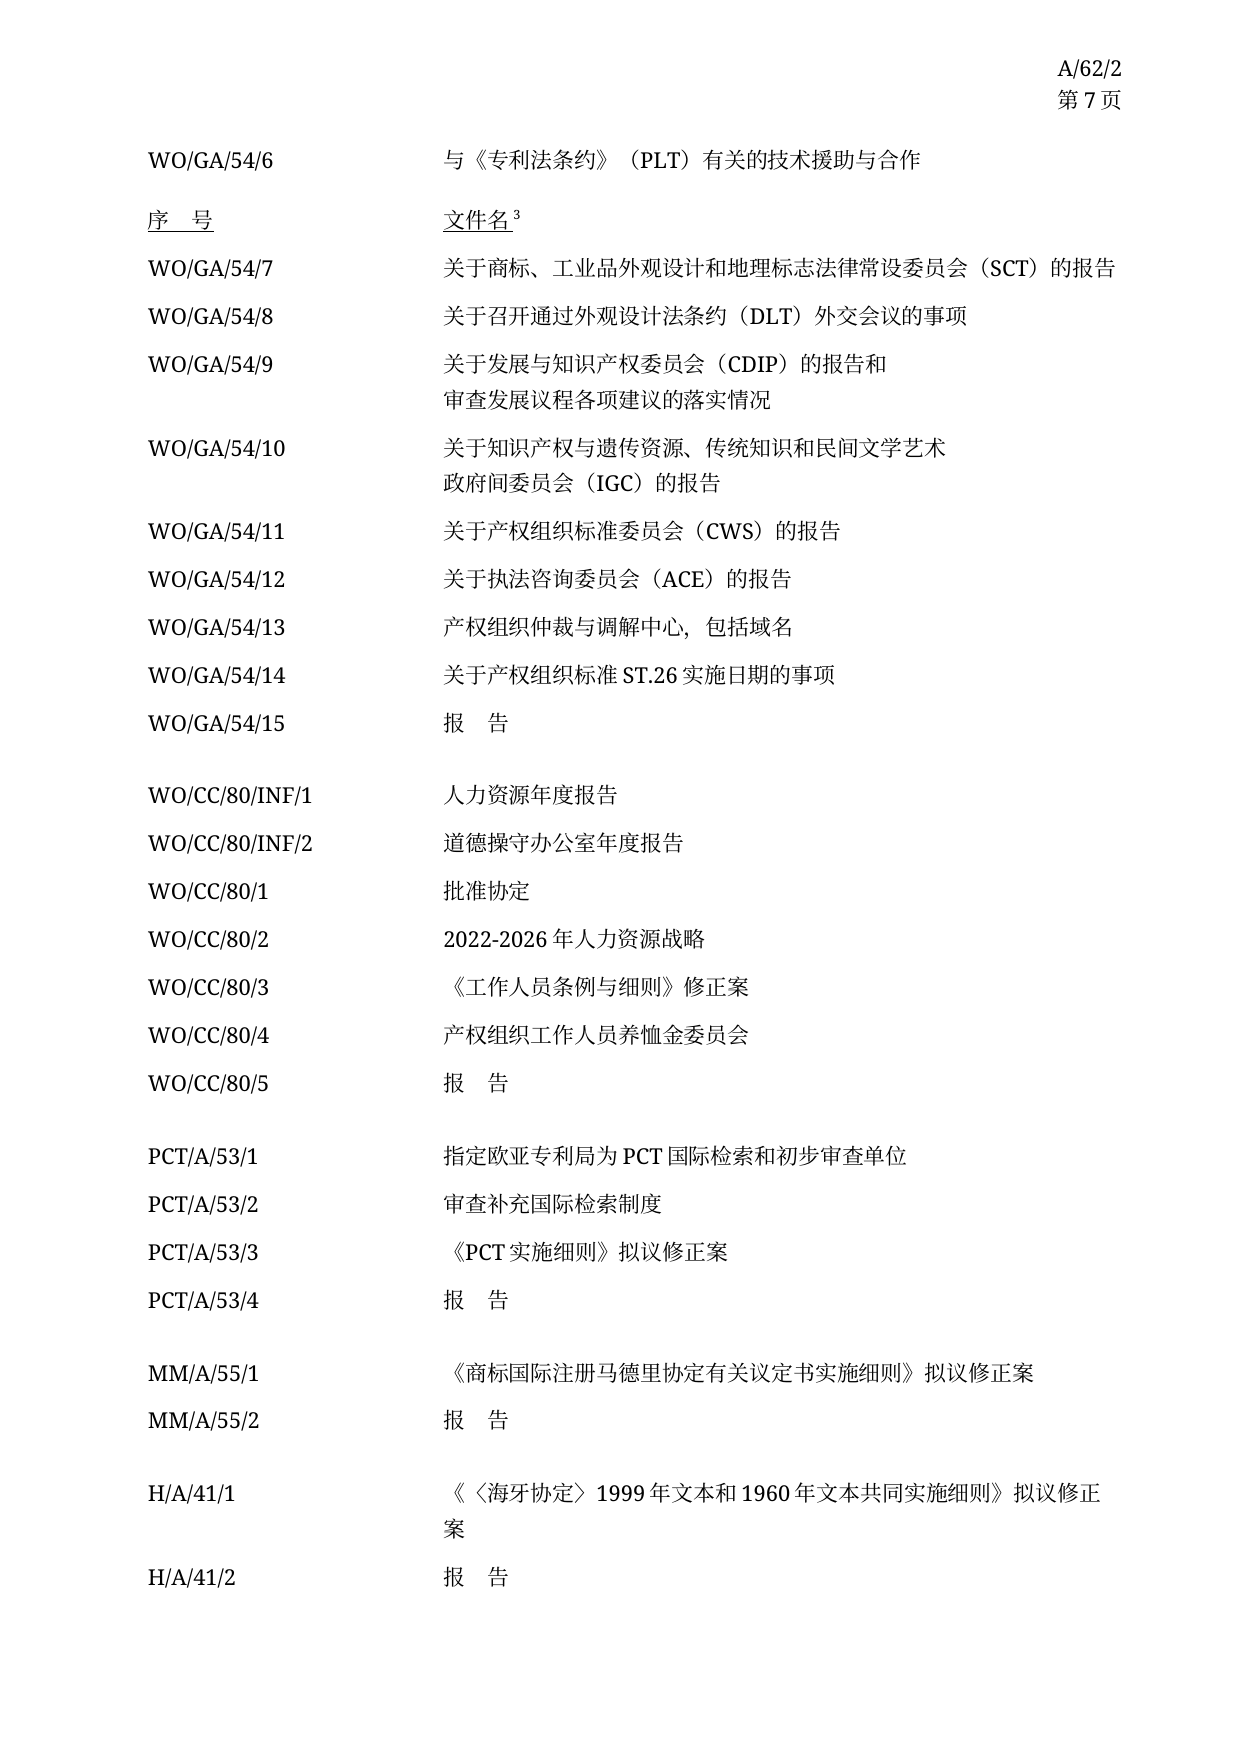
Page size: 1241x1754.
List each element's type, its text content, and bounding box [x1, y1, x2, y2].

text WO/GA/54/8 关于召开通过外观设计法条约（DLT）外交会议的事项 [148, 296, 1122, 331]
text WO/GA/54/9 关于发展与知识产权委员会（CDIP）的报告和 审查发展议程各项建议的落实情况 [148, 344, 1122, 414]
text MM/A/55/1 《商标国际注册马德里协定有关议定书实施细则》拟议修正案 [148, 1352, 1122, 1387]
text WO/GA/54/10 关于知识产权与遗传资源、传统知识和民间文学艺术 政府间委员会（IGC）的报告 [148, 427, 1122, 498]
text WO/CC/80/4 产权组织工作人员养恤金委员会 [148, 1014, 1122, 1050]
text PCT/A/53/1 指定欧亚专利局为PCT国际检索和初步审查单位 [148, 1135, 1122, 1171]
text WO/CC/80/2 2022-2026年人力资源战略 [148, 919, 1122, 954]
text WO/CC/80/5 报 告 [148, 1062, 1122, 1098]
subtitle 序 号 文件名3 [148, 200, 1122, 235]
text MM/A/55/2 报 告 [148, 1400, 1122, 1435]
text WO/CC/80/3 《工作人员条例与细则》修正案 [148, 967, 1122, 1002]
text H/A/41/2 报 告 [148, 1556, 1122, 1592]
text WO/GA/54/6 与《专利法条约》（PLT）有关的技术援助与合作 [148, 139, 1122, 175]
text PCT/A/53/3 《PCT实施细则》拟议修正案 [148, 1231, 1122, 1267]
text PCT/A/53/2 审查补充国际检索制度 [148, 1183, 1122, 1219]
text WO/GA/54/14 关于产权组织标准ST.26实施日期的事项 [148, 654, 1122, 689]
text WO/GA/54/15 报 告 [148, 702, 1122, 737]
text WO/GA/54/12 关于执法咨询委员会（ACE）的报告 [148, 558, 1122, 594]
text H/A/41/1 《〈海牙协定〉1999年文本和1960年文本共同实施细则》拟议修正案 [148, 1473, 1122, 1544]
text WO/GA/54/13 产权组织仲裁与调解中心，包括域名 [148, 606, 1122, 642]
text WO/GA/54/11 关于产权组织标准委员会（CWS）的报告 [148, 510, 1122, 546]
text WO/CC/80/1 批准协定 [148, 871, 1122, 906]
text WO/CC/80/INF/1 人力资源年度报告 [148, 775, 1122, 810]
text WO/GA/54/7 关于商标、工业品外观设计和地理标志法律常设委员会（SCT）的报告 [148, 248, 1122, 283]
text PCT/A/53/4 报 告 [148, 1279, 1122, 1314]
text WO/CC/80/INF/2 道德操守办公室年度报告 [148, 823, 1122, 858]
